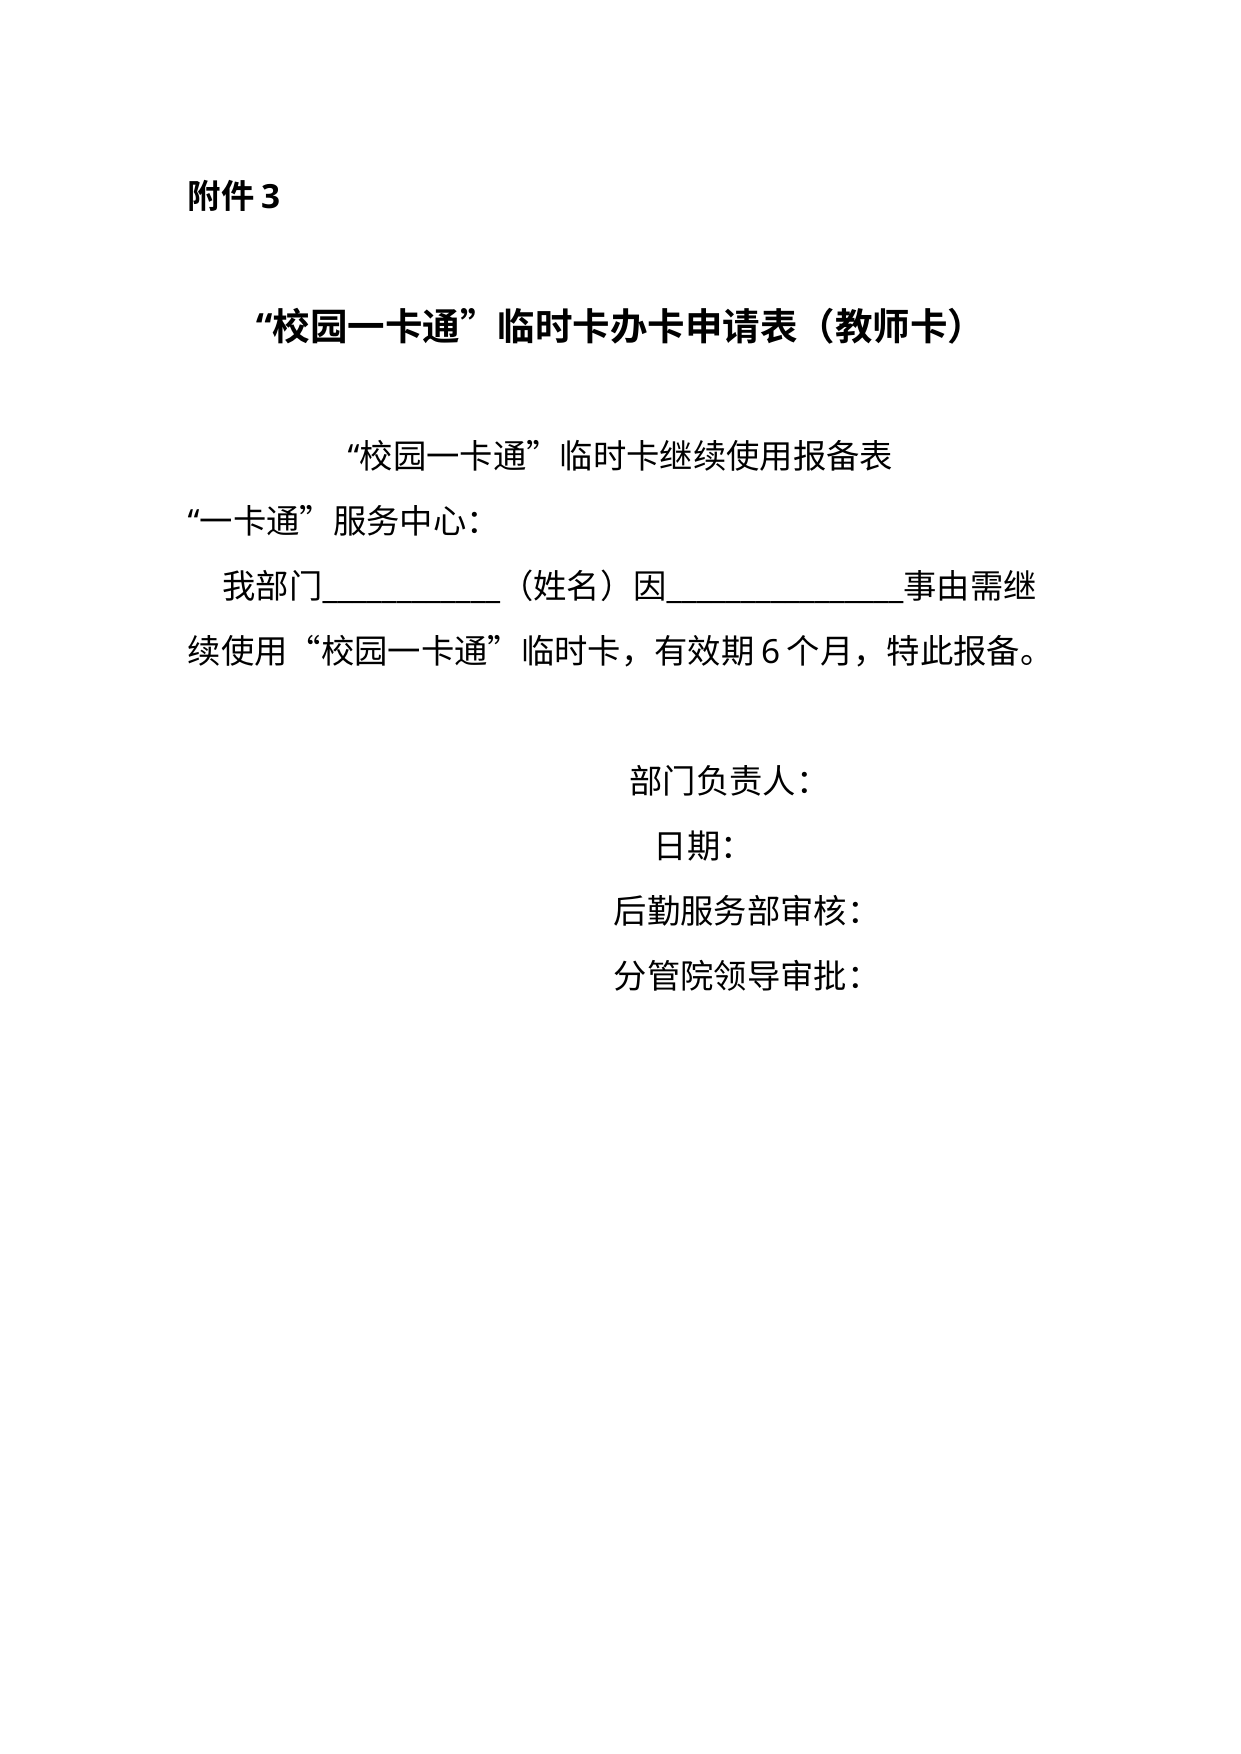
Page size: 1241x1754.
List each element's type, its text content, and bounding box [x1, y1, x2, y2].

text “一卡通”服务中心： [187, 487, 1053, 552]
text “校园一卡通”临时卡办卡申请表（教师卡） [187, 292, 1053, 357]
text “校园一卡通”临时卡继续使用报备表 [187, 422, 1053, 487]
text 我部门____________（姓名）因________________事由需继续使用“校园一卡通”临时卡，有效期6个月，特此报备。 [187, 552, 1053, 682]
text 分管院领导审批： [187, 942, 1053, 1007]
text 日期： [187, 812, 1053, 877]
text 后勤服务部审核： [187, 877, 1053, 942]
text 部门负责人： [187, 747, 1053, 812]
text 附件3 [187, 162, 1053, 227]
